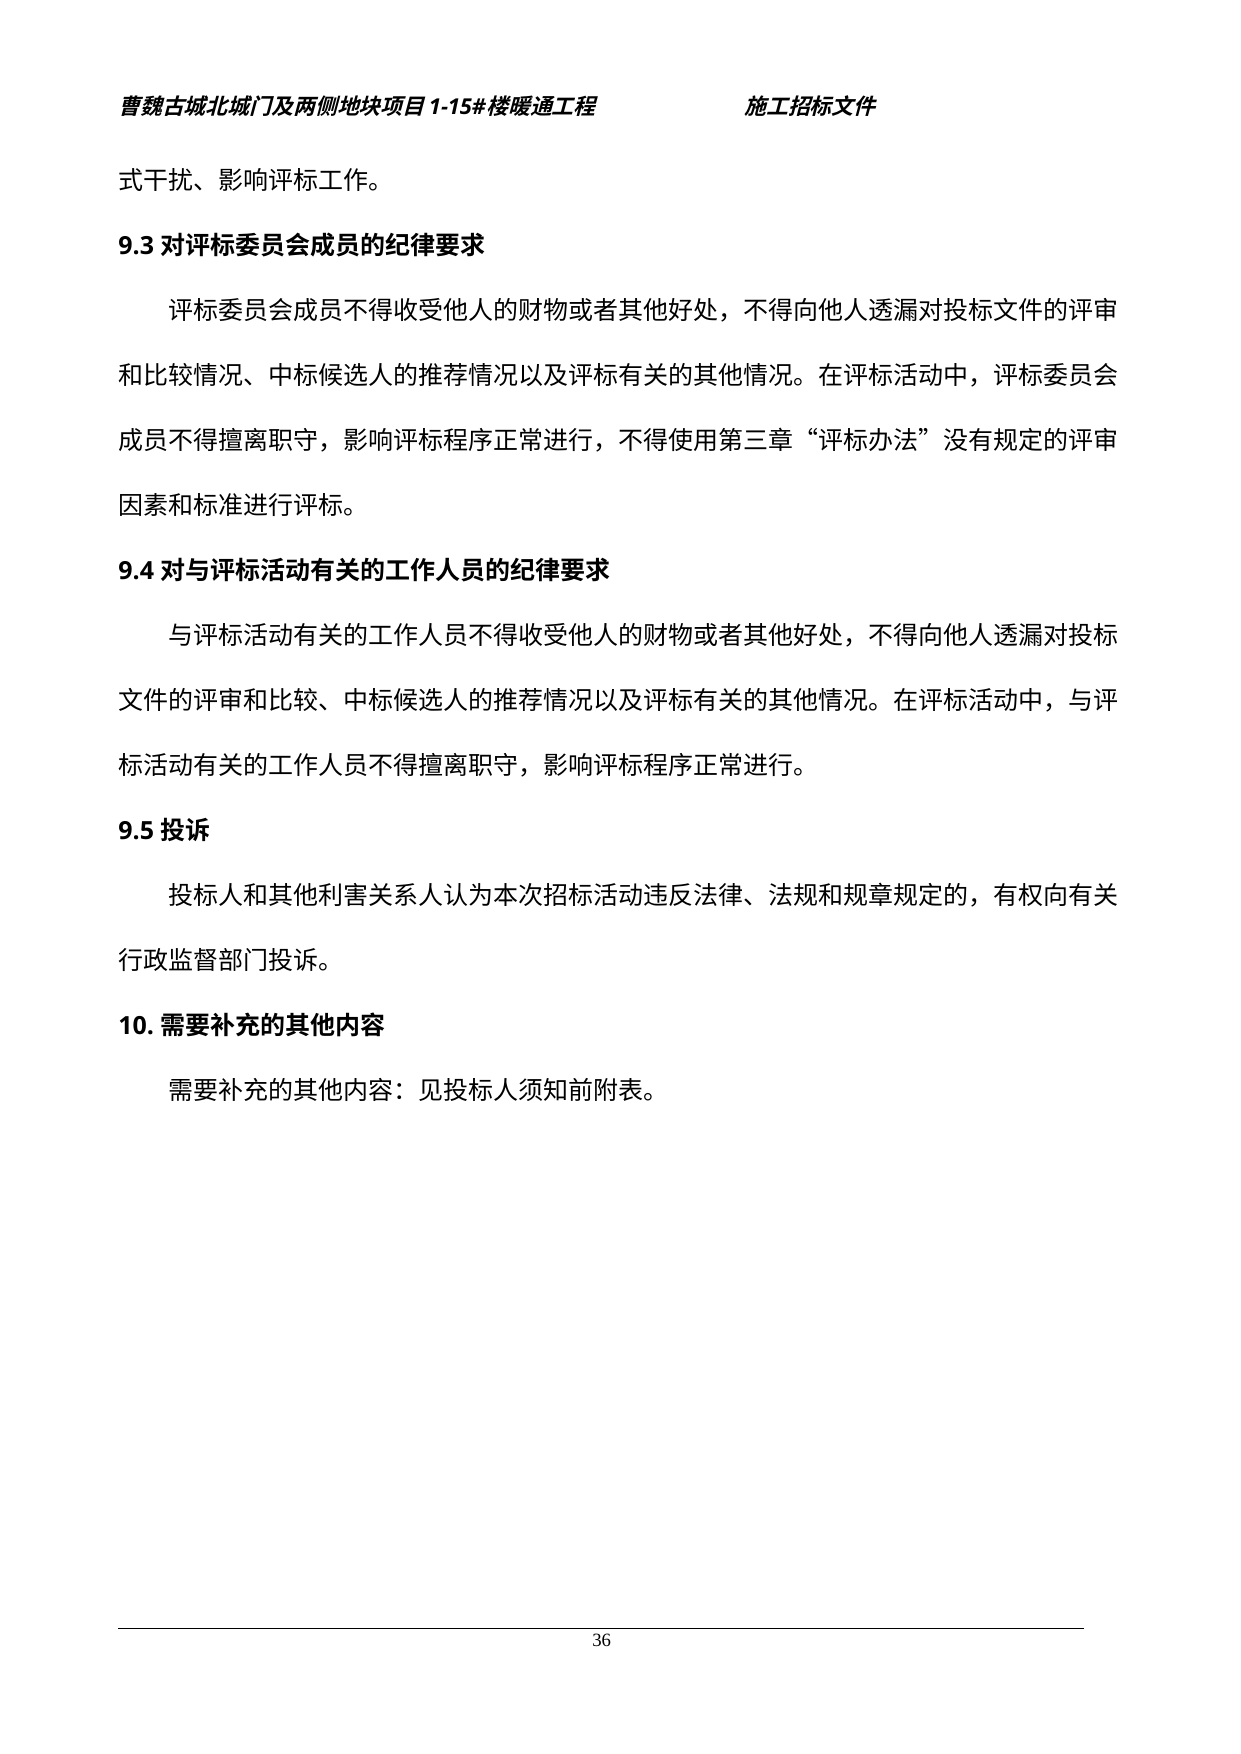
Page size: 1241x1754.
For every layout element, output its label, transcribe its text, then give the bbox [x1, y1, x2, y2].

text 9.3 对评标委员会成员的纪律要求 [118, 211, 1122, 276]
text 投标人和其他利害关系人认为本次招标活动违反法律、法规和规章规定的，有权向有关行政监督部门投诉。 [118, 861, 1122, 991]
text 需要补充的其他内容：见投标人须知前附表。 [118, 1056, 1122, 1121]
text 与评标活动有关的工作人员不得收受他人的财物或者其他好处，不得向他人透漏对投标文件的评审和比较、中标候选人的推荐情况以及评标有关的其他情况。在评标活动中，与评标活动有关的工作人员不得擅离职守，影响评标程序正常进行。 [118, 601, 1122, 796]
text 9.4 对与评标活动有关的工作人员的纪律要求 [118, 536, 1122, 601]
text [118, 146, 1122, 211]
text 10. 需要补充的其他内容 [118, 991, 1122, 1056]
text 9.5 投诉 [118, 796, 1122, 861]
text 评标委员会成员不得收受他人的财物或者其他好处，不得向他人透漏对投标文件的评审和比较情况、中标候选人的推荐情况以及评标有关的其他情况。在评标活动中，评标委员会成员不得擅离职守，影响评标程序正常进行，不得使用第三章“评标办法”没有规定的评审因素和标准进行评标。 [118, 276, 1122, 536]
